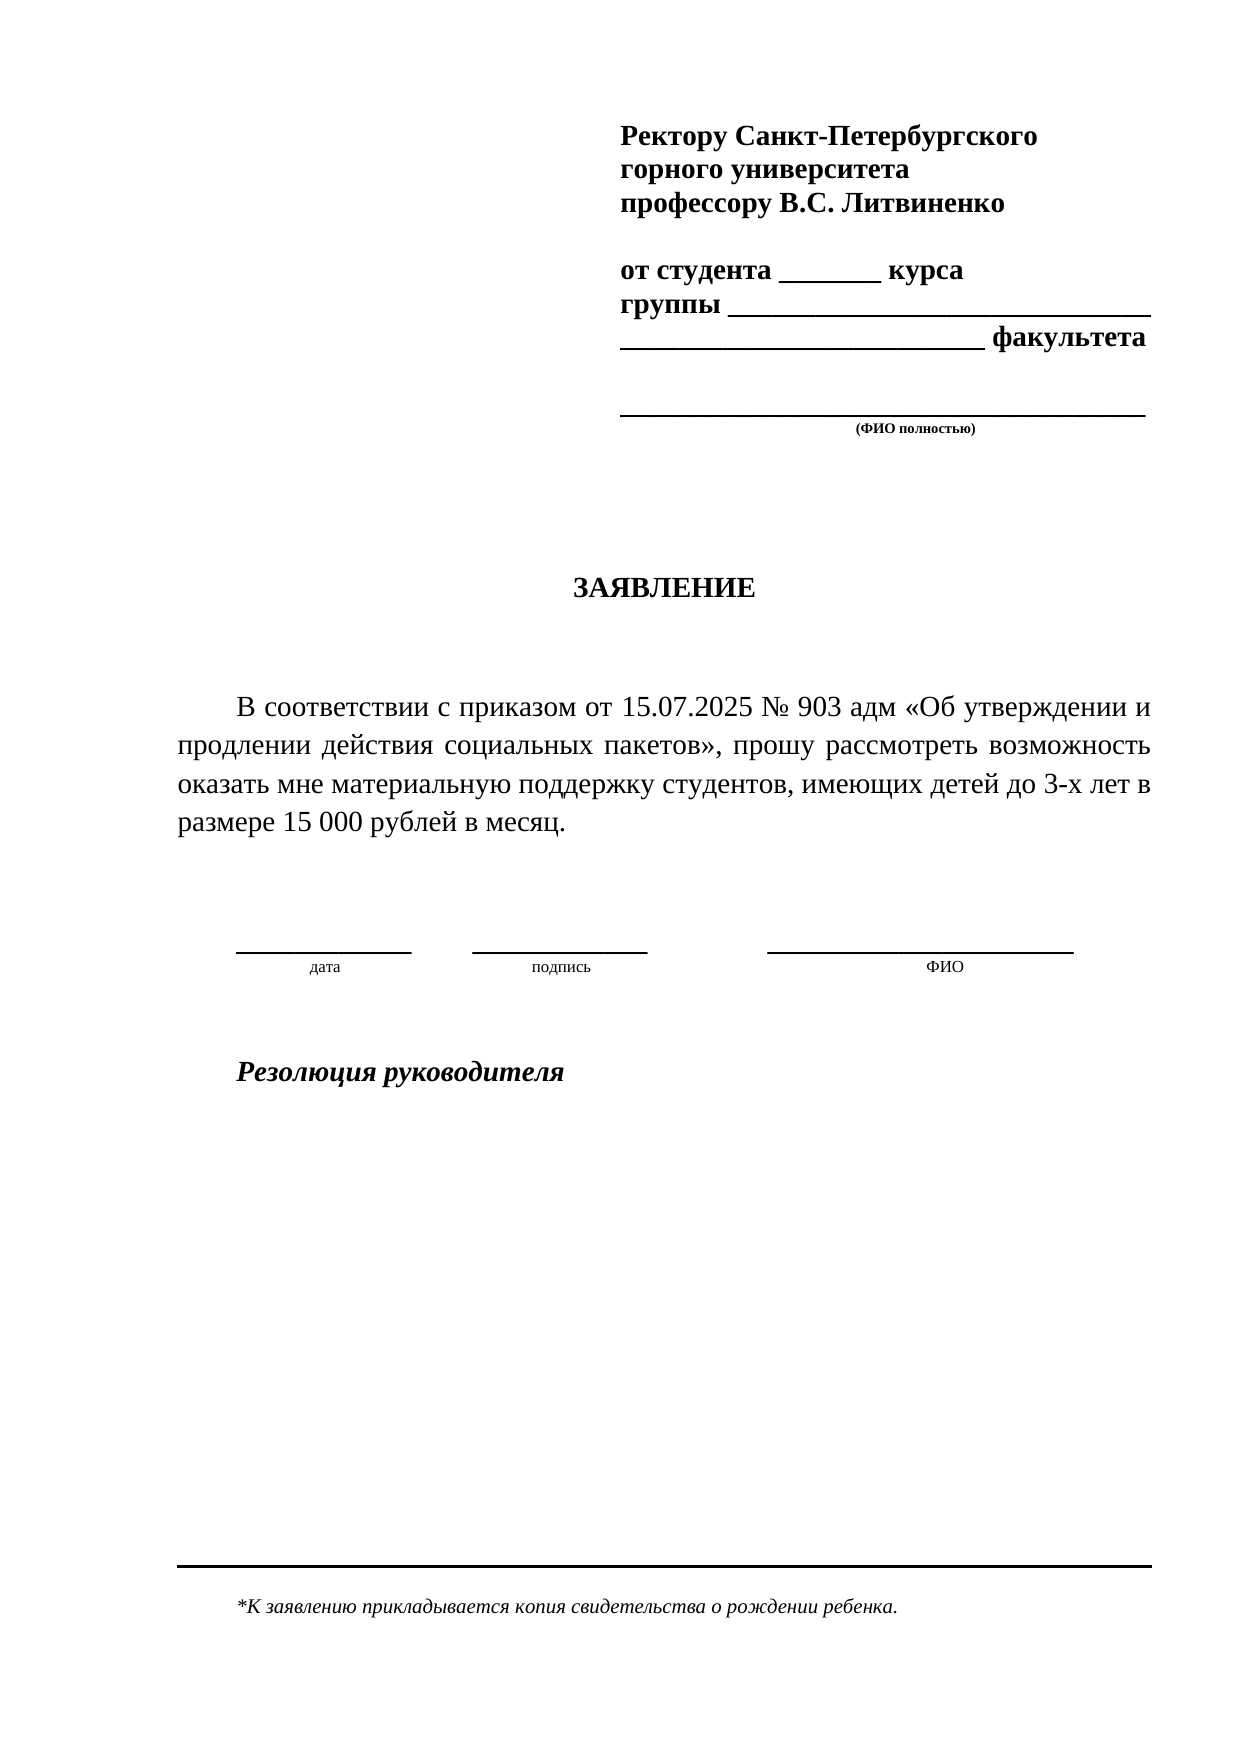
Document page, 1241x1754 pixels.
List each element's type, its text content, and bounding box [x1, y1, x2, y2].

text *К заявлению прикладывается копия свидетельства о рождении ребенка. [177, 1594, 1152, 1618]
text от студента _______ курса [620, 252, 1152, 286]
text ____________ ____________ _____________________ [177, 923, 1152, 957]
text _________________________ факультета [620, 319, 1152, 353]
text Резолюция руководителя [177, 1054, 1152, 1088]
text (ФИО полностью) [620, 420, 1152, 449]
text В соответствии с приказом от 15.07.2025 № 903 адм «Об утверждении и продлении действия социальных пакетов», прошу рассмотреть возможность оказать мне материальную поддержку студентов, имеющих детей до 3-х лет в размере 15 000 рублей в месяц. [177, 689, 1152, 838]
text дата подпись ФИО [177, 957, 1152, 990]
text ЗАЯВЛЕНИЕ [177, 570, 1152, 603]
text группы _____________________________ [620, 286, 1152, 319]
text Ректору Санкт-Петербургского горного университета профессору В.С. Литвиненко [620, 118, 1152, 219]
text ____________________________________ [620, 386, 1152, 420]
